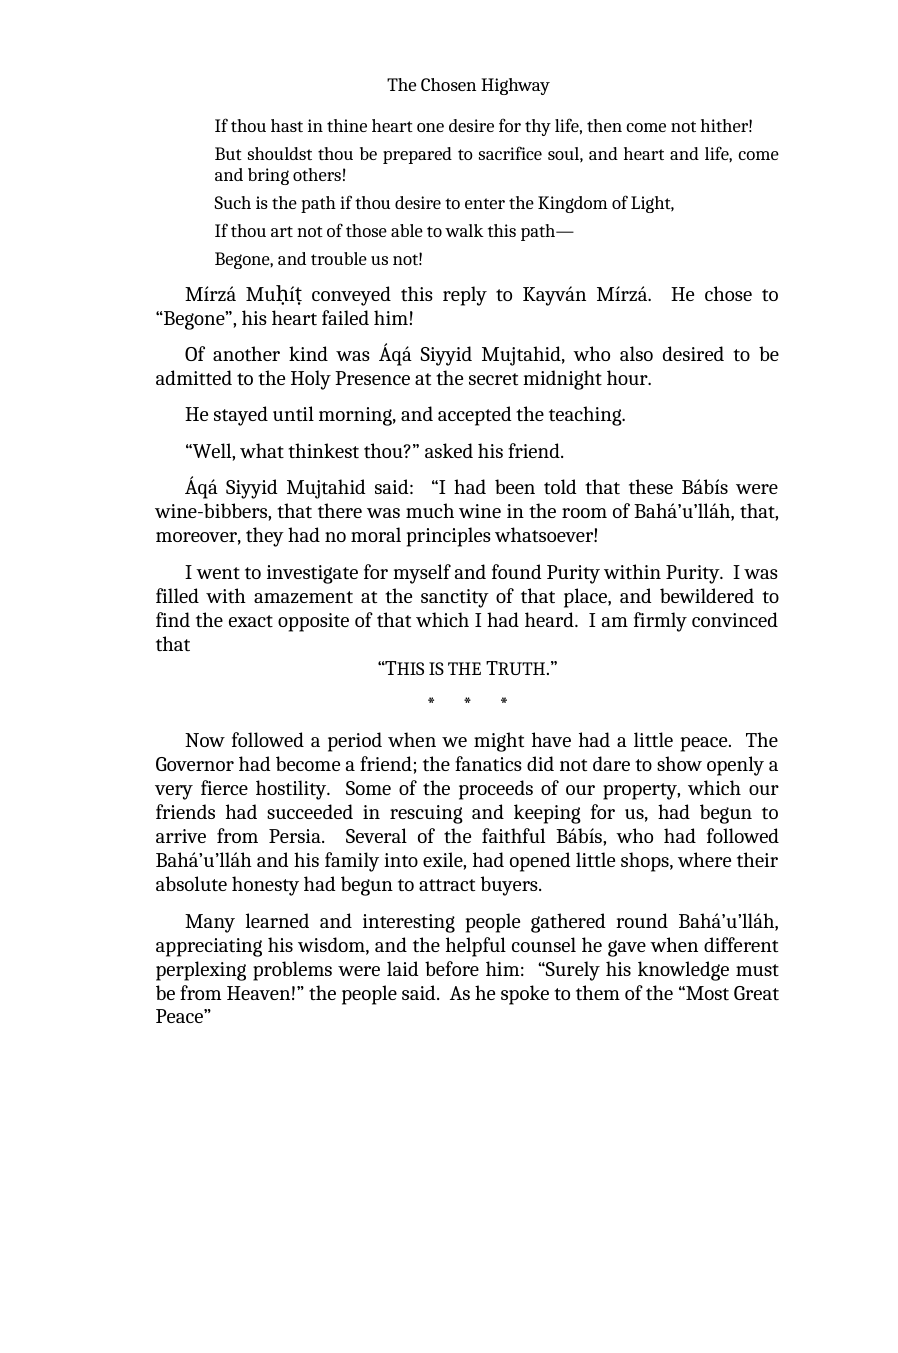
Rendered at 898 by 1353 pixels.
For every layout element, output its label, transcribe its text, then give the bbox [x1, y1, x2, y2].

text “Well, what thinkest thou?” asked his friend. [155, 439, 779, 463]
text Áqá Siyyid Mujtahid said: “I had been told that these Bábís were wine-bibbers, that there was much wine in the room of Bahá’u’lláh, that, moreover, they had no moral principles whatsoever! [155, 476, 779, 548]
text Mírzá Muḥíṭ conveyed this reply to Kayván Mírzá. He chose to “Begone”, his heart failed him! [155, 282, 779, 330]
text I went to investigate for myself and found Purity within Purity. I was filled with amazement at the sanctity of that place, and bewildered to find the exact opposite of that which I had heard. I am firmly convinced that [155, 560, 779, 656]
text Such is the path if thou desire to enter the Kingdom of Light, [214, 192, 779, 214]
text “THIS IS THE TRUTH.” [155, 656, 779, 680]
text Many learned and interesting people gathered round Bahá’u’lláh, appreciating his wisdom, and the helpful counsel he gave when different perplexing problems were laid before him: “Surely his knowledge must be from Heaven!” the people said. As he spoke to them of the “Most Great Peace” [155, 909, 779, 1029]
text But shouldst thou be prepared to sacrifice soul, and heart and life, come and bring others! [214, 143, 779, 186]
text Now followed a period when we might have had a little peace. The Governor had become a friend; the fanatics did not dare to show openly a very fierce hostility. Some of the proceeds of our property, which our friends had succeeded in rescuing and keeping for us, had begun to arrive from Persia. Several of the faithful Bábís, who had followed Bahá’u’lláh and his family into exile, had opened little shops, where their absolute honesty had begun to attract buyers. [155, 729, 779, 897]
text He stayed until morning, and accepted the teaching. [155, 403, 779, 427]
text Begone, and trouble us not! [214, 248, 779, 270]
text * * * [155, 693, 779, 717]
text If thou art not of those able to walk this path— [214, 220, 779, 242]
text Of another kind was Áqá Siyyid Mujtahid, who also desired to be admitted to the Holy Presence at the secret midnight hour. [155, 343, 779, 391]
text If thou hast in thine heart one desire for thy life, then come not hither! [214, 115, 779, 137]
